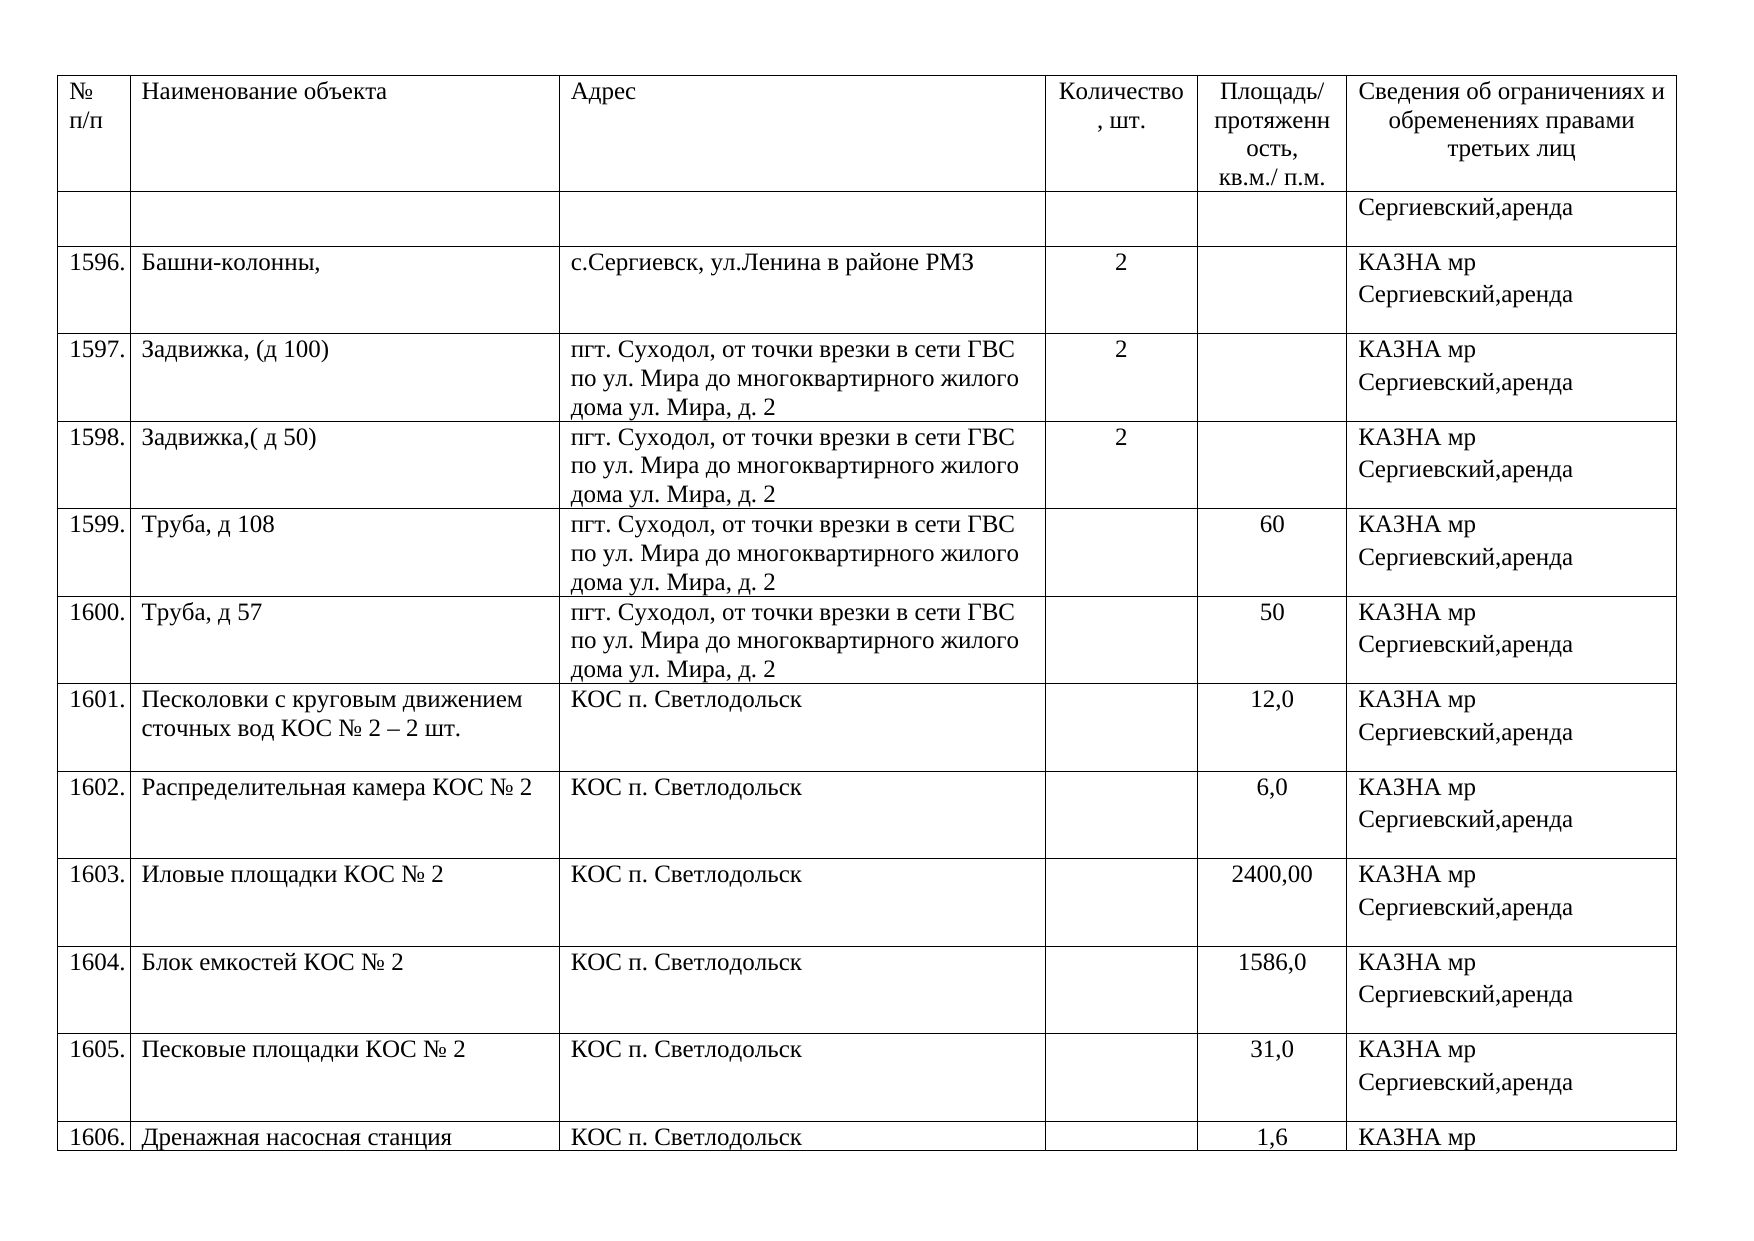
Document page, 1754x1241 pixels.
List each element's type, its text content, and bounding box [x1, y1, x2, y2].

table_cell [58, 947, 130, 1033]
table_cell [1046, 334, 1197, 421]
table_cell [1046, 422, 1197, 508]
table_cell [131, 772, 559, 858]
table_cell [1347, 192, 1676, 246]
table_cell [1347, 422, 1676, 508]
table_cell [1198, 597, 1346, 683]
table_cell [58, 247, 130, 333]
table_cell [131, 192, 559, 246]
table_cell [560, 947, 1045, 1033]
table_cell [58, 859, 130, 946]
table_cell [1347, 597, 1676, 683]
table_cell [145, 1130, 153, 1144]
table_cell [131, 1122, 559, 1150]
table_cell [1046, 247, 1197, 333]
table_header Количество, шт. [1046, 76, 1197, 191]
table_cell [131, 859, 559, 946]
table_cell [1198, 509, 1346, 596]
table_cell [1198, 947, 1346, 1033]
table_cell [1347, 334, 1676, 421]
table_header Наименование объекта [131, 76, 559, 191]
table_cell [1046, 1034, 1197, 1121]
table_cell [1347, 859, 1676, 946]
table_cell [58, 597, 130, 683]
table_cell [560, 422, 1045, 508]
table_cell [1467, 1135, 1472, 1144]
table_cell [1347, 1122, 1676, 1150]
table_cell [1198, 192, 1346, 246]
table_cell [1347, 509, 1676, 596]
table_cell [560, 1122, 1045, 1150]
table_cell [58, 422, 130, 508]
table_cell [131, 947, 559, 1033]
table_header Сведения об ограничениях и обременениях правами третьих лиц [1347, 76, 1676, 191]
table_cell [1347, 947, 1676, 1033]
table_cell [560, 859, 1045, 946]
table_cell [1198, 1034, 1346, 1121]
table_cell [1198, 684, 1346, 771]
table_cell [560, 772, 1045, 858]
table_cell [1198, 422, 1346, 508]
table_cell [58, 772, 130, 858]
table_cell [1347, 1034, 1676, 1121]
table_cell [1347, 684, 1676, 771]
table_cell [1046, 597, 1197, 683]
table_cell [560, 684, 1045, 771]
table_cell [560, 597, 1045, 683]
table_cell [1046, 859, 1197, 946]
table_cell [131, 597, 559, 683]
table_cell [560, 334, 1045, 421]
table_header № п/п [58, 76, 130, 191]
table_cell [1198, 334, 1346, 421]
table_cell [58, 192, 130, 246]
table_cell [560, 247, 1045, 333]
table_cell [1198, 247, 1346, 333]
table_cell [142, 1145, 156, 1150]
table_header Адрес [560, 76, 1045, 191]
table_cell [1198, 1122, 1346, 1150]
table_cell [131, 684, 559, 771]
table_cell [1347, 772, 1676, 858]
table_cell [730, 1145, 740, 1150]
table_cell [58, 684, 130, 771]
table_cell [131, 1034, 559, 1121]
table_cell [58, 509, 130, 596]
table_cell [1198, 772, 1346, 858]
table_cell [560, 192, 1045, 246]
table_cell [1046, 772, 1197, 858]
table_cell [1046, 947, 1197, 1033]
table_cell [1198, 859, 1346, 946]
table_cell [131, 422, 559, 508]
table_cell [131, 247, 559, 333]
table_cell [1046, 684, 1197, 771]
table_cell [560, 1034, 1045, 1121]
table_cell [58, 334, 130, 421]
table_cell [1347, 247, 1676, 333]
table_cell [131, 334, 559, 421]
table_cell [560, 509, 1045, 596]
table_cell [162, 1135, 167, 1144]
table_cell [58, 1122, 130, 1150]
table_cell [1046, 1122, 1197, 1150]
table_header Площадь/ протяженность, кв.м./ п.м. [1198, 76, 1346, 191]
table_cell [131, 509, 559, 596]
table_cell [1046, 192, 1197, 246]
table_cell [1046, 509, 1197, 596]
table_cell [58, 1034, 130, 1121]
